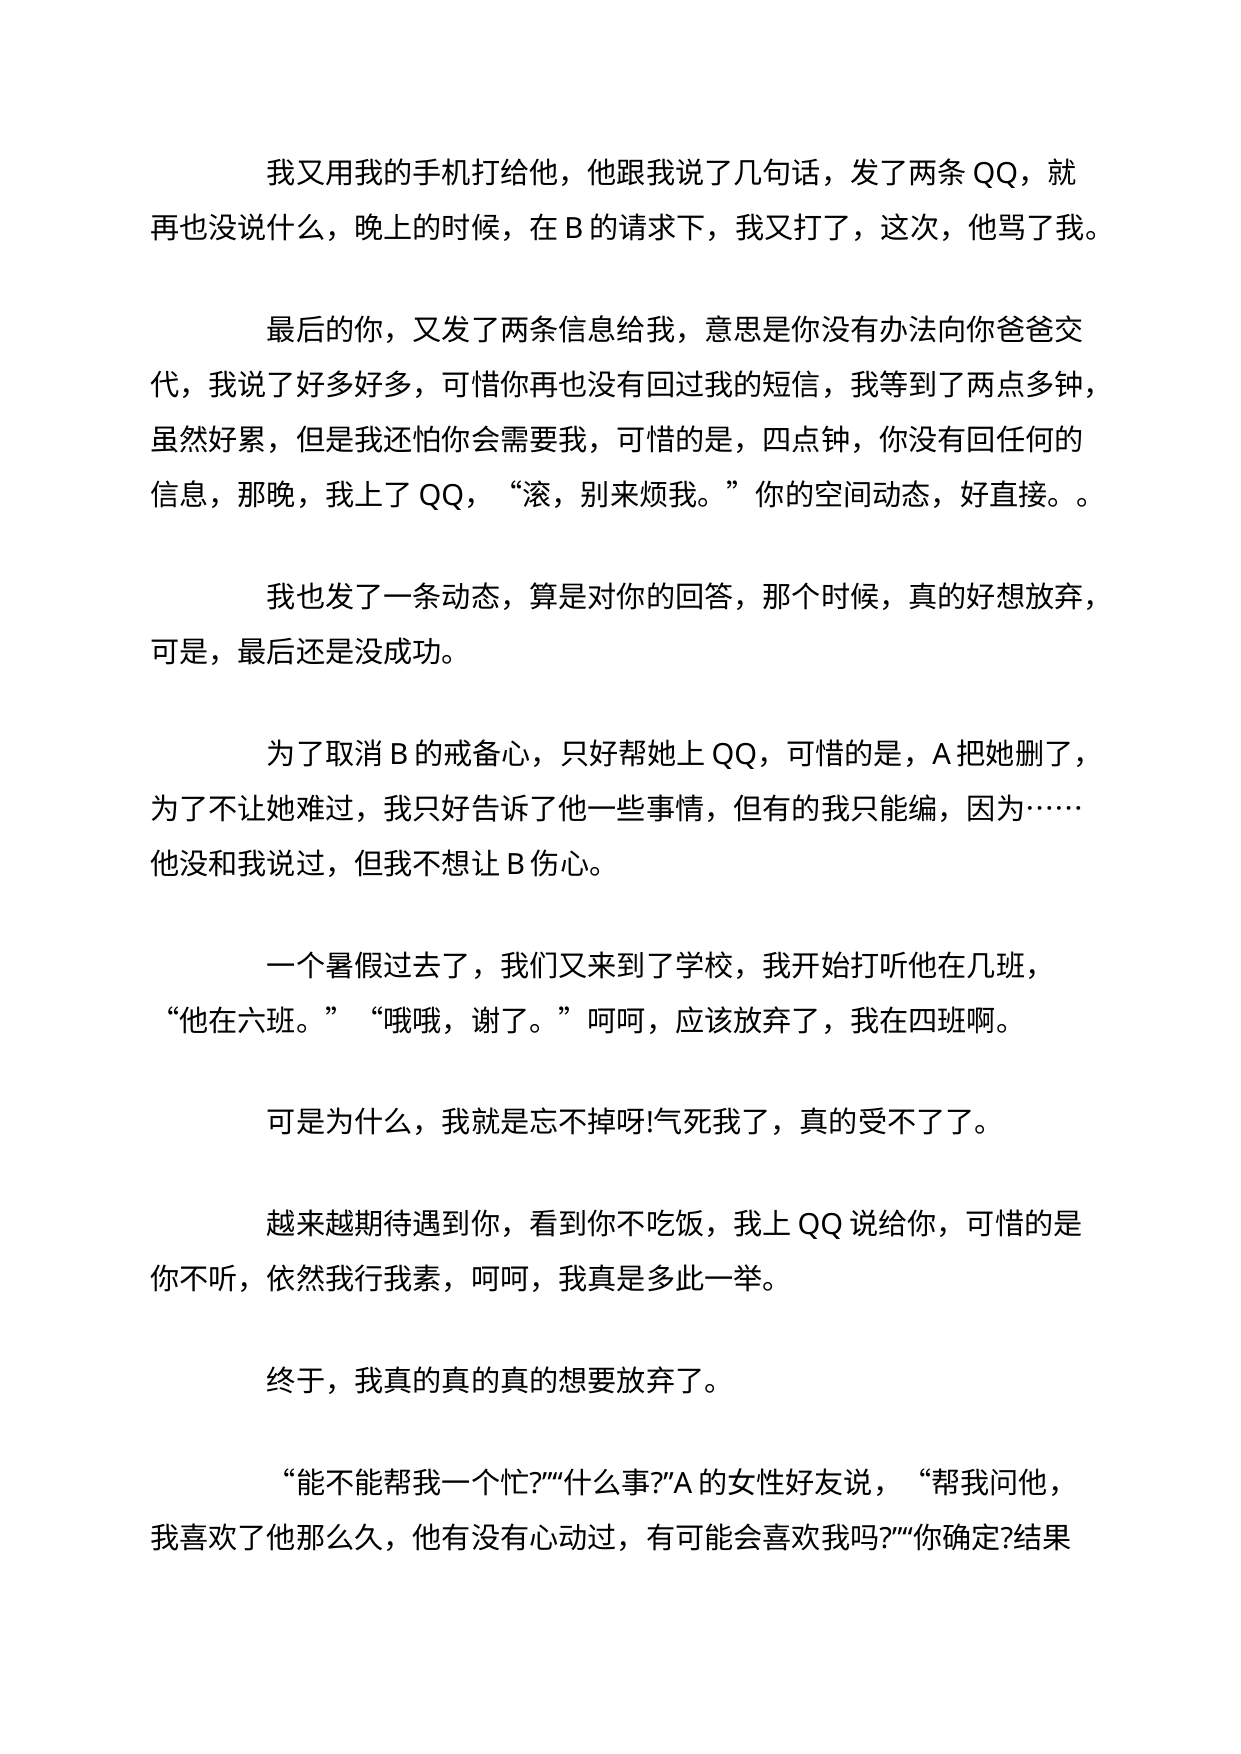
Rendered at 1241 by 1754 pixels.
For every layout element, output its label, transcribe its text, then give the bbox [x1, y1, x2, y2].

text 终于，我真的真的真的想要放弃了。 [150, 1358, 1090, 1400]
text 可是为什么，我就是忘不掉呀!气死我了，真的受不了了。 [150, 1099, 1090, 1141]
text 我也发了一条动态，算是对你的回答，那个时候，真的好想放弃，可是，最后还是没成功。 [150, 574, 1090, 671]
text 我又用我的手机打给他，他跟我说了几句话，发了两条QQ，就再也没说什么，晚上的时候，在B的请求下，我又打了，这次，他骂了我。 [150, 150, 1090, 247]
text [150, 1459, 1090, 1557]
text 越来越期待遇到你，看到你不吃饭，我上QQ说给你，可惜的是你不听，依然我行我素，呵呵，我真是多此一举。 [150, 1201, 1090, 1298]
text 为了取消B的戒备心，只好帮她上QQ，可惜的是，A把她删了，为了不让她难过，我只好告诉了他一些事情，但有的我只能编，因为……他没和我说过，但我不想让B伤心。 [150, 730, 1090, 883]
text 最后的你，又发了两条信息给我，意思是你没有办法向你爸爸交代，我说了好多好多，可惜你再也没有回过我的短信，我等到了两点多钟，虽然好累，但是我还怕你会需要我，可惜的是，四点钟，你没有回任何的信息，那晚，我上了QQ，“滚，别来烦我。”你的空间动态，好直接。。 [150, 307, 1090, 514]
text 一个暑假过去了，我们又来到了学校，我开始打听他在几班，“他在六班。”“哦哦，谢了。”呵呵，应该放弃了，我在四班啊。 [150, 942, 1090, 1039]
